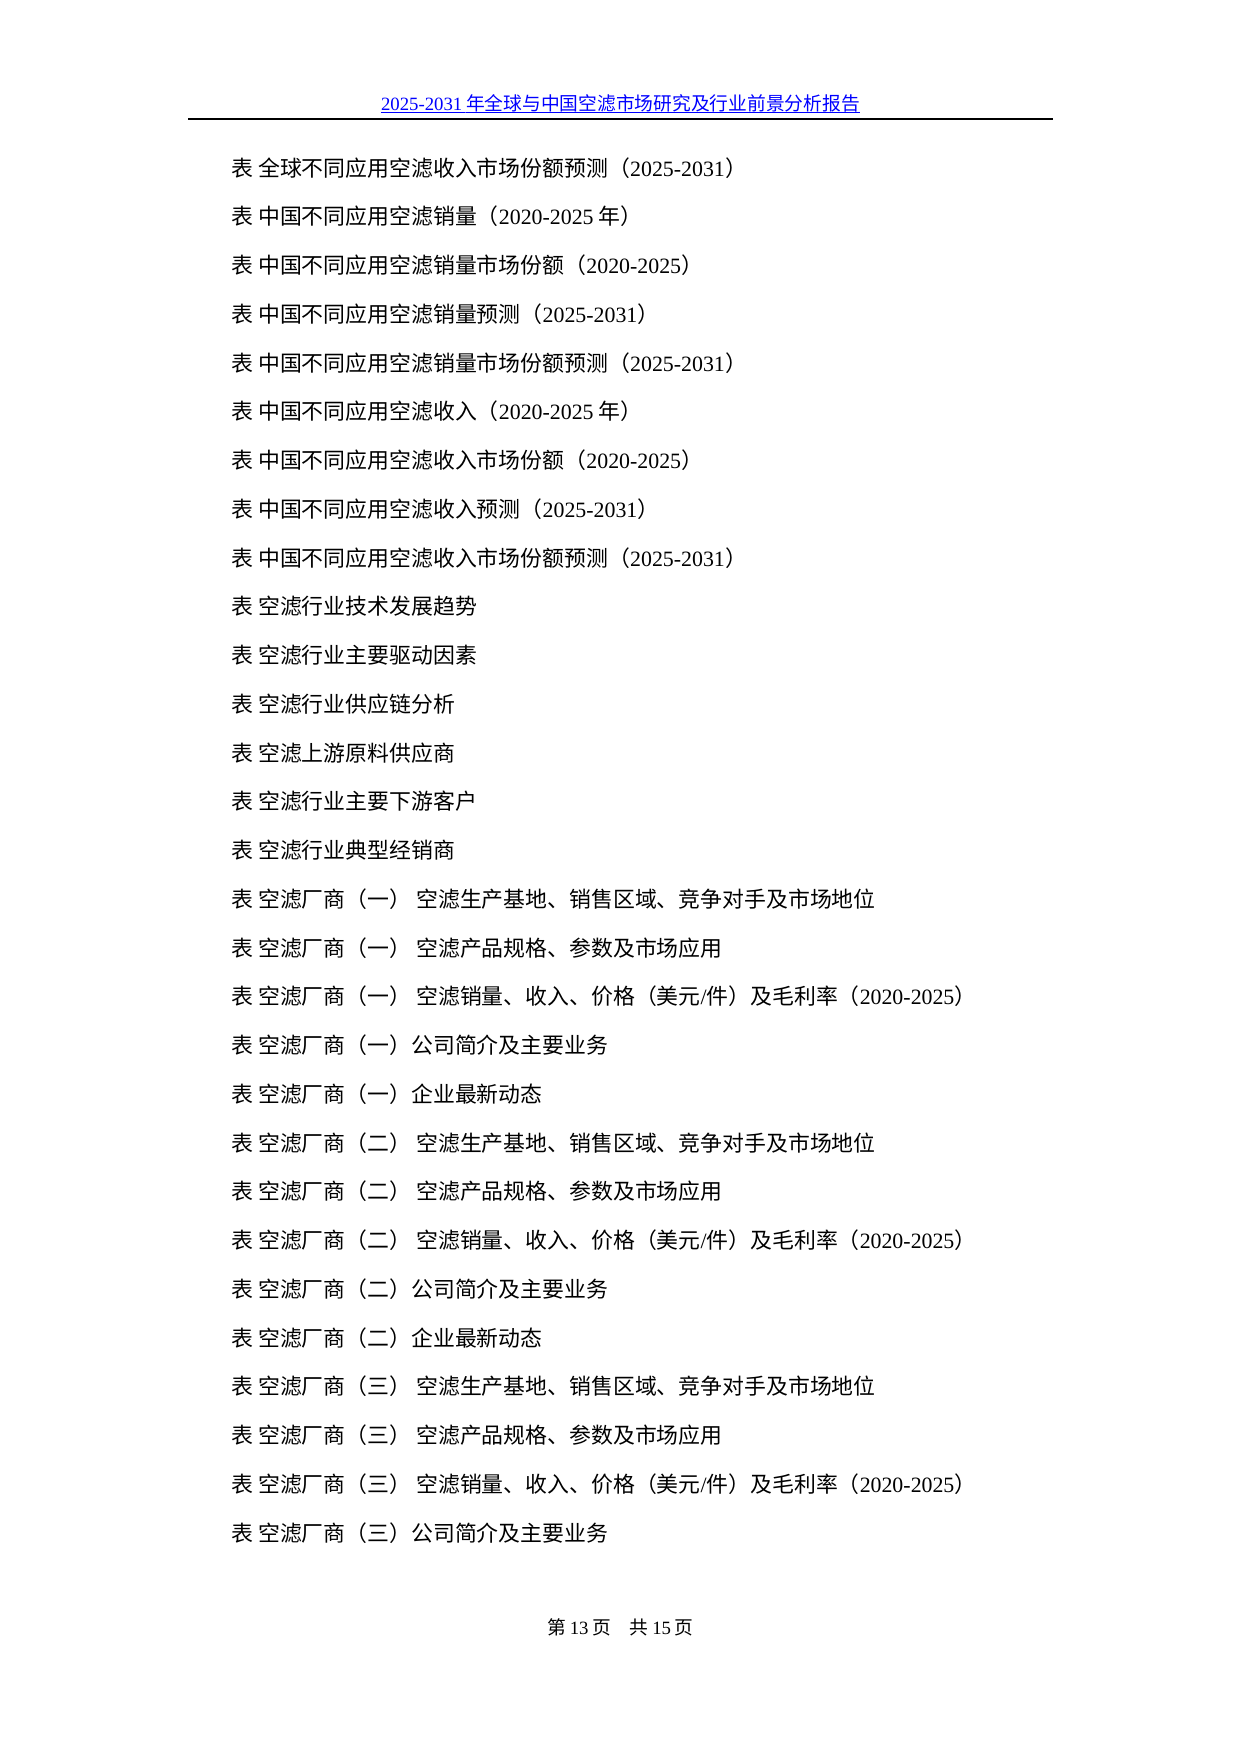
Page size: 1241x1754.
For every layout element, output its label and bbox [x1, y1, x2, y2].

text [187, 150, 1053, 1548]
